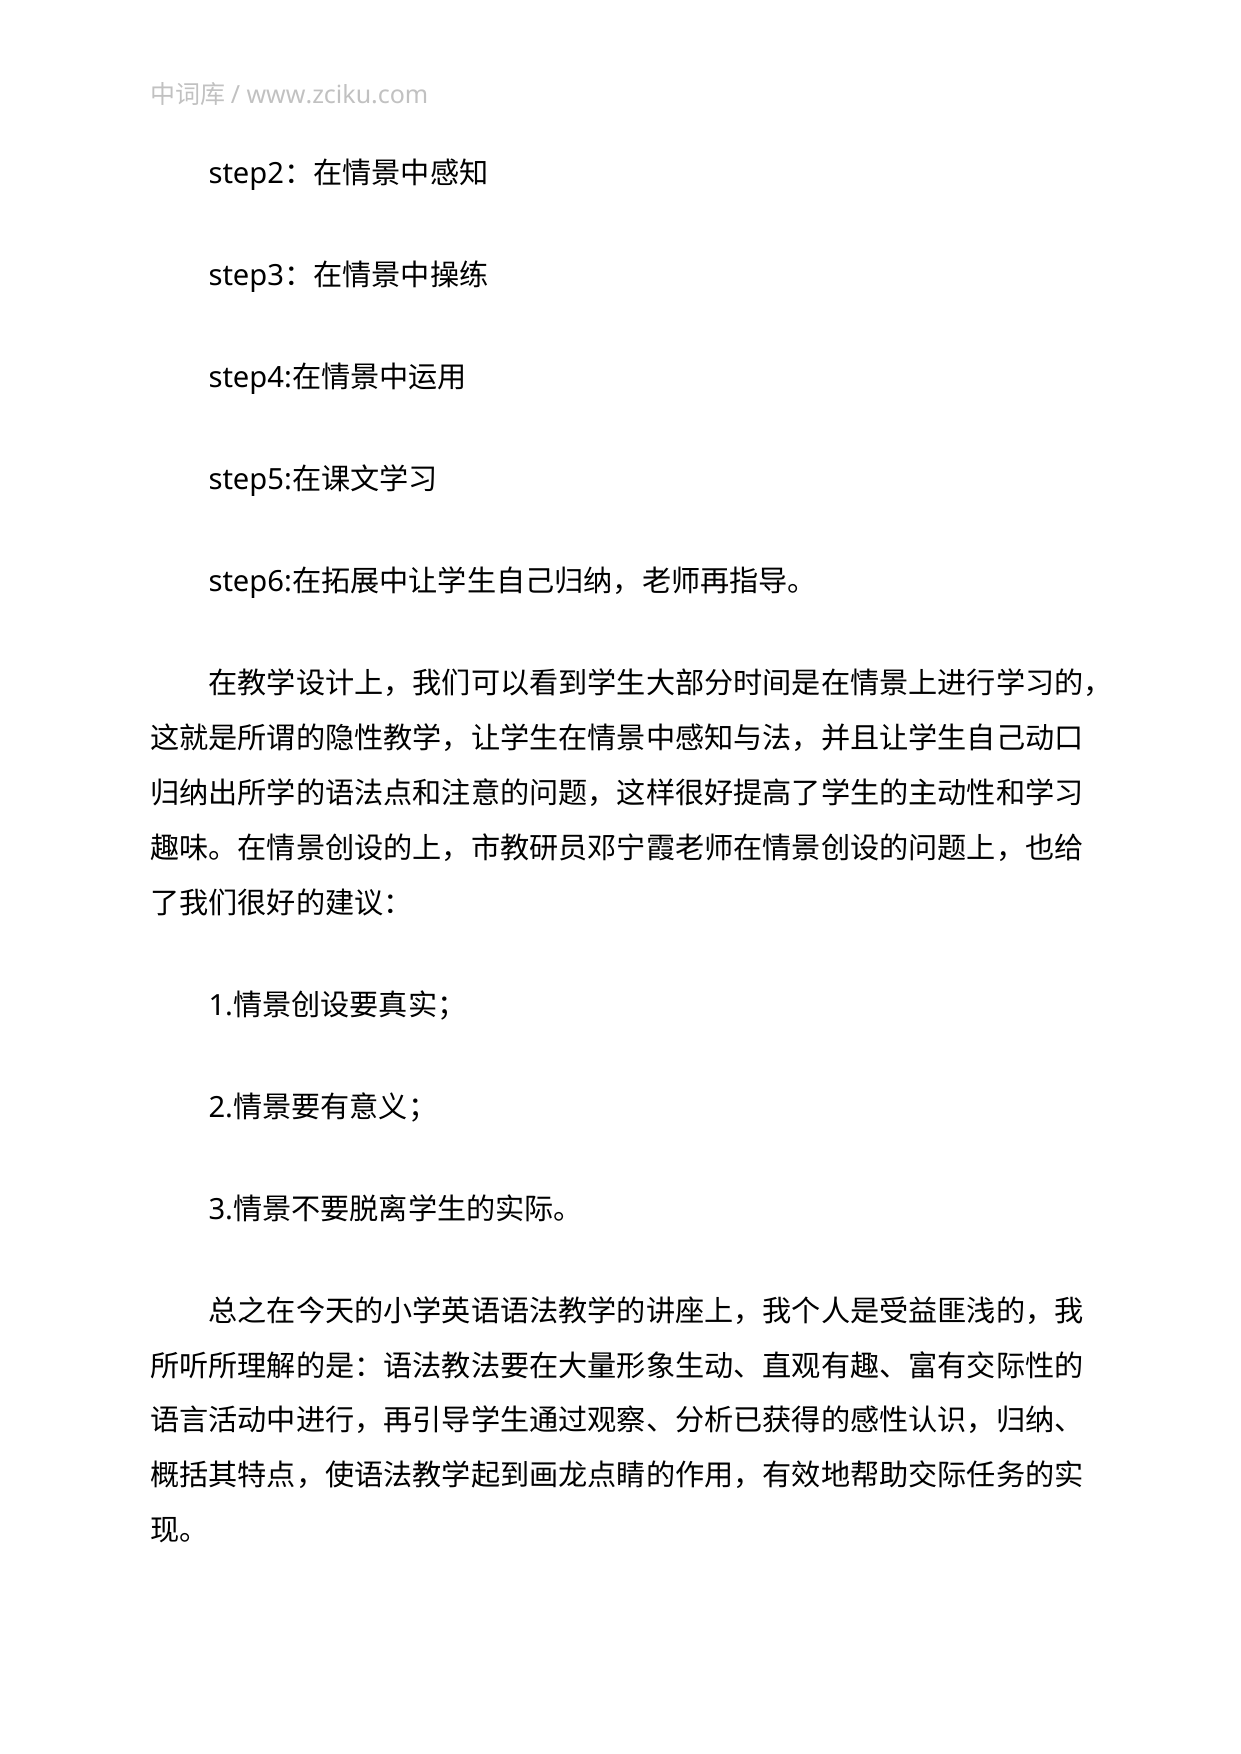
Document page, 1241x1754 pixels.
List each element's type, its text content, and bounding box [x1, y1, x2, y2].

text step2：在情景中感知 [150, 150, 1090, 192]
text 1.情景创设要真实； [150, 981, 1090, 1024]
text 总之在今天的小学英语语法教学的讲座上，我个人是受益匪浅的，我所听所理解的是：语法教法要在大量形象生动、直观有趣、富有交际性的语言活动中进行，再引导学生通过观察、分析已获得的感性认识，归纳、概括其特点，使语法教学起到画龙点睛的作用，有效地帮助交际任务的实现。 [150, 1287, 1090, 1549]
text step4:在情景中运用 [150, 354, 1090, 396]
text step6:在拓展中让学生自己归纳，老师再指导。 [150, 558, 1090, 600]
text step5:在课文学习 [150, 456, 1090, 498]
text 2.情景要有意义； [150, 1083, 1090, 1126]
text 在教学设计上，我们可以看到学生大部分时间是在情景上进行学习的，这就是所谓的隐性教学，让学生在情景中感知与法，并且让学生自己动口归纳出所学的语法点和注意的问题，这样很好提高了学生的主动性和学习趣味。在情景创设的上，市教研员邓宁霞老师在情景创设的问题上，也给了我们很好的建议： [150, 660, 1090, 922]
text 3.情景不要脱离学生的实际。 [150, 1185, 1090, 1228]
text step3：在情景中操练 [150, 252, 1090, 294]
